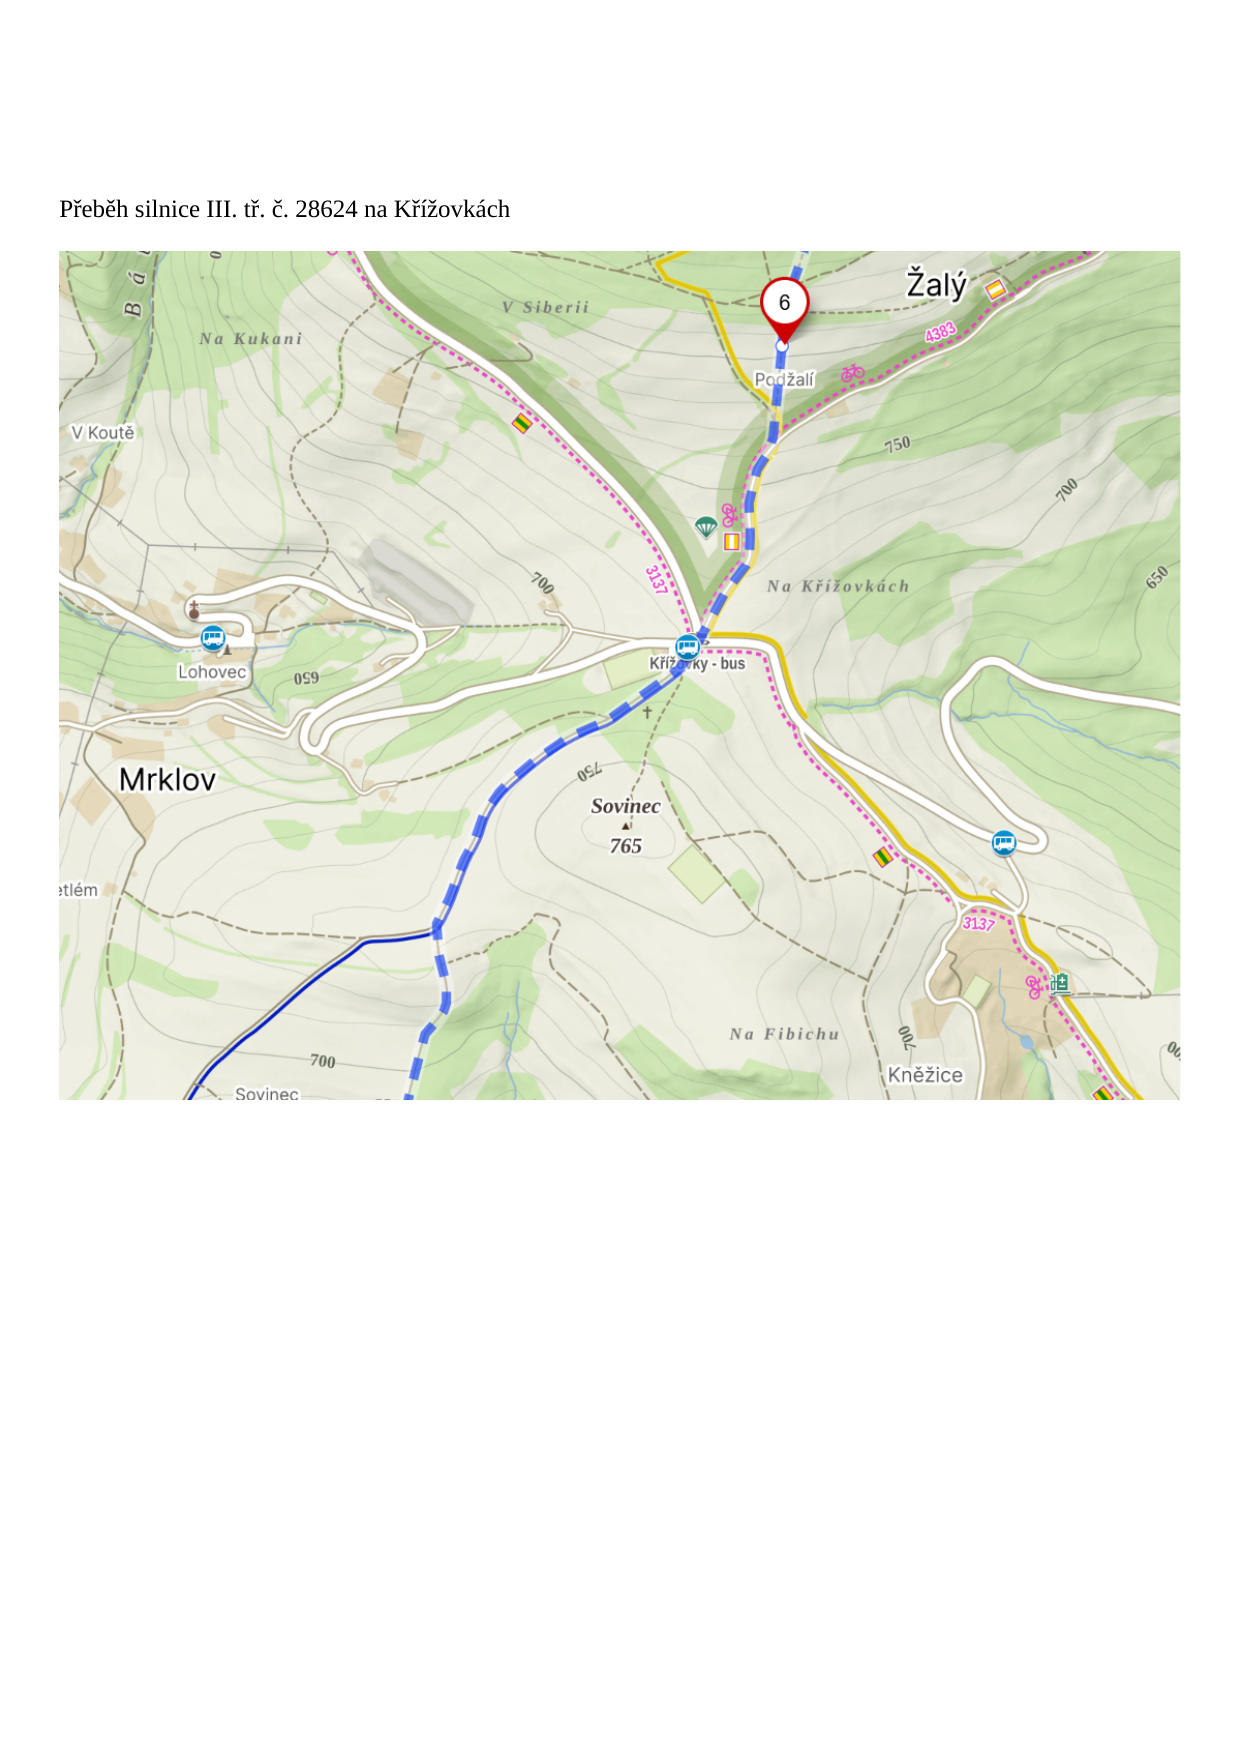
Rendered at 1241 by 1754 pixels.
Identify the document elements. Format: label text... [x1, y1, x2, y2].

text Přeběh silnice III. tř. č. 28624 na Křížovkách [59, 194, 1181, 223]
picture [59, 251, 1181, 1100]
